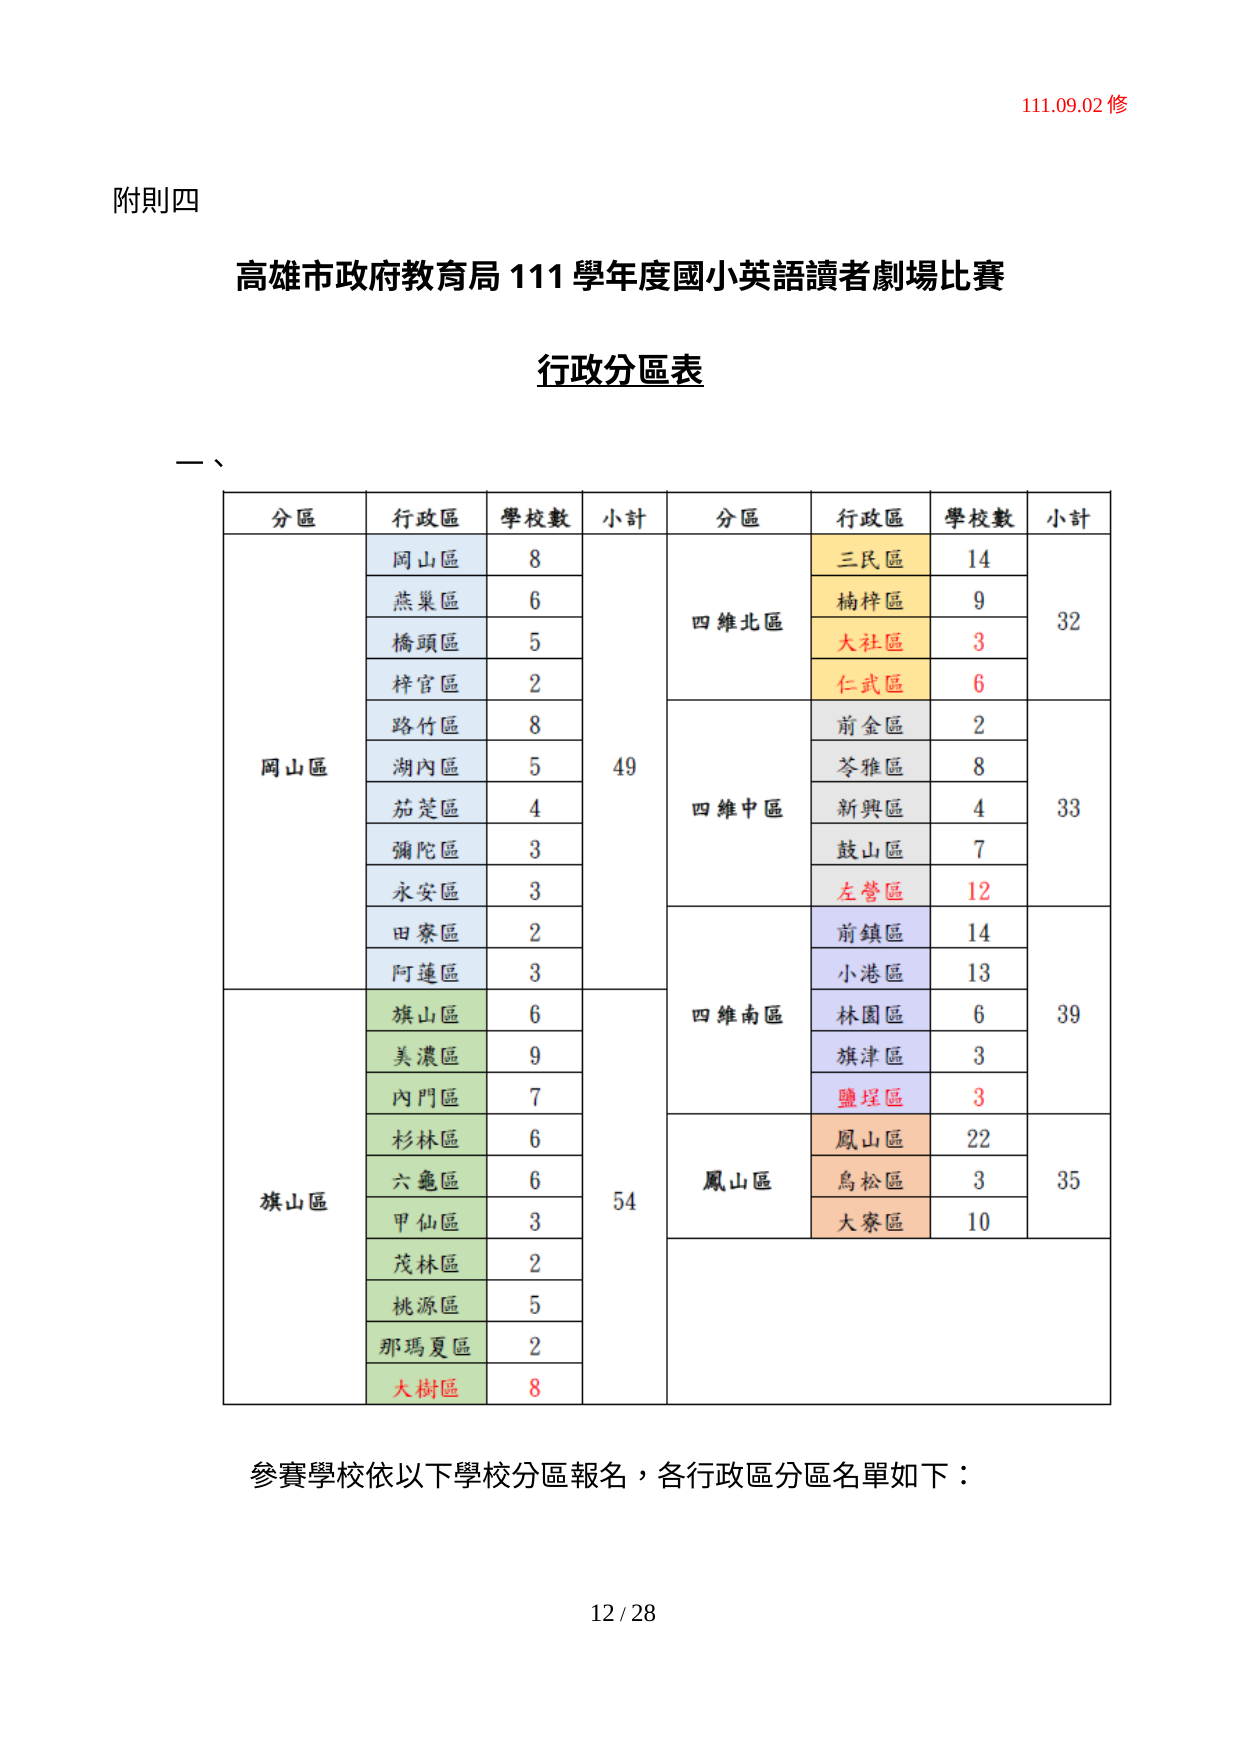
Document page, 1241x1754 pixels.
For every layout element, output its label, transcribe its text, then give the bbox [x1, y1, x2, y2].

picture [216, 485, 1117, 1415]
text 附則四 [112, 161, 1128, 236]
text 行政分區表 [112, 330, 1128, 405]
text 高雄市政府教育局111學年度國小英語讀者劇場比賽 [112, 236, 1128, 311]
